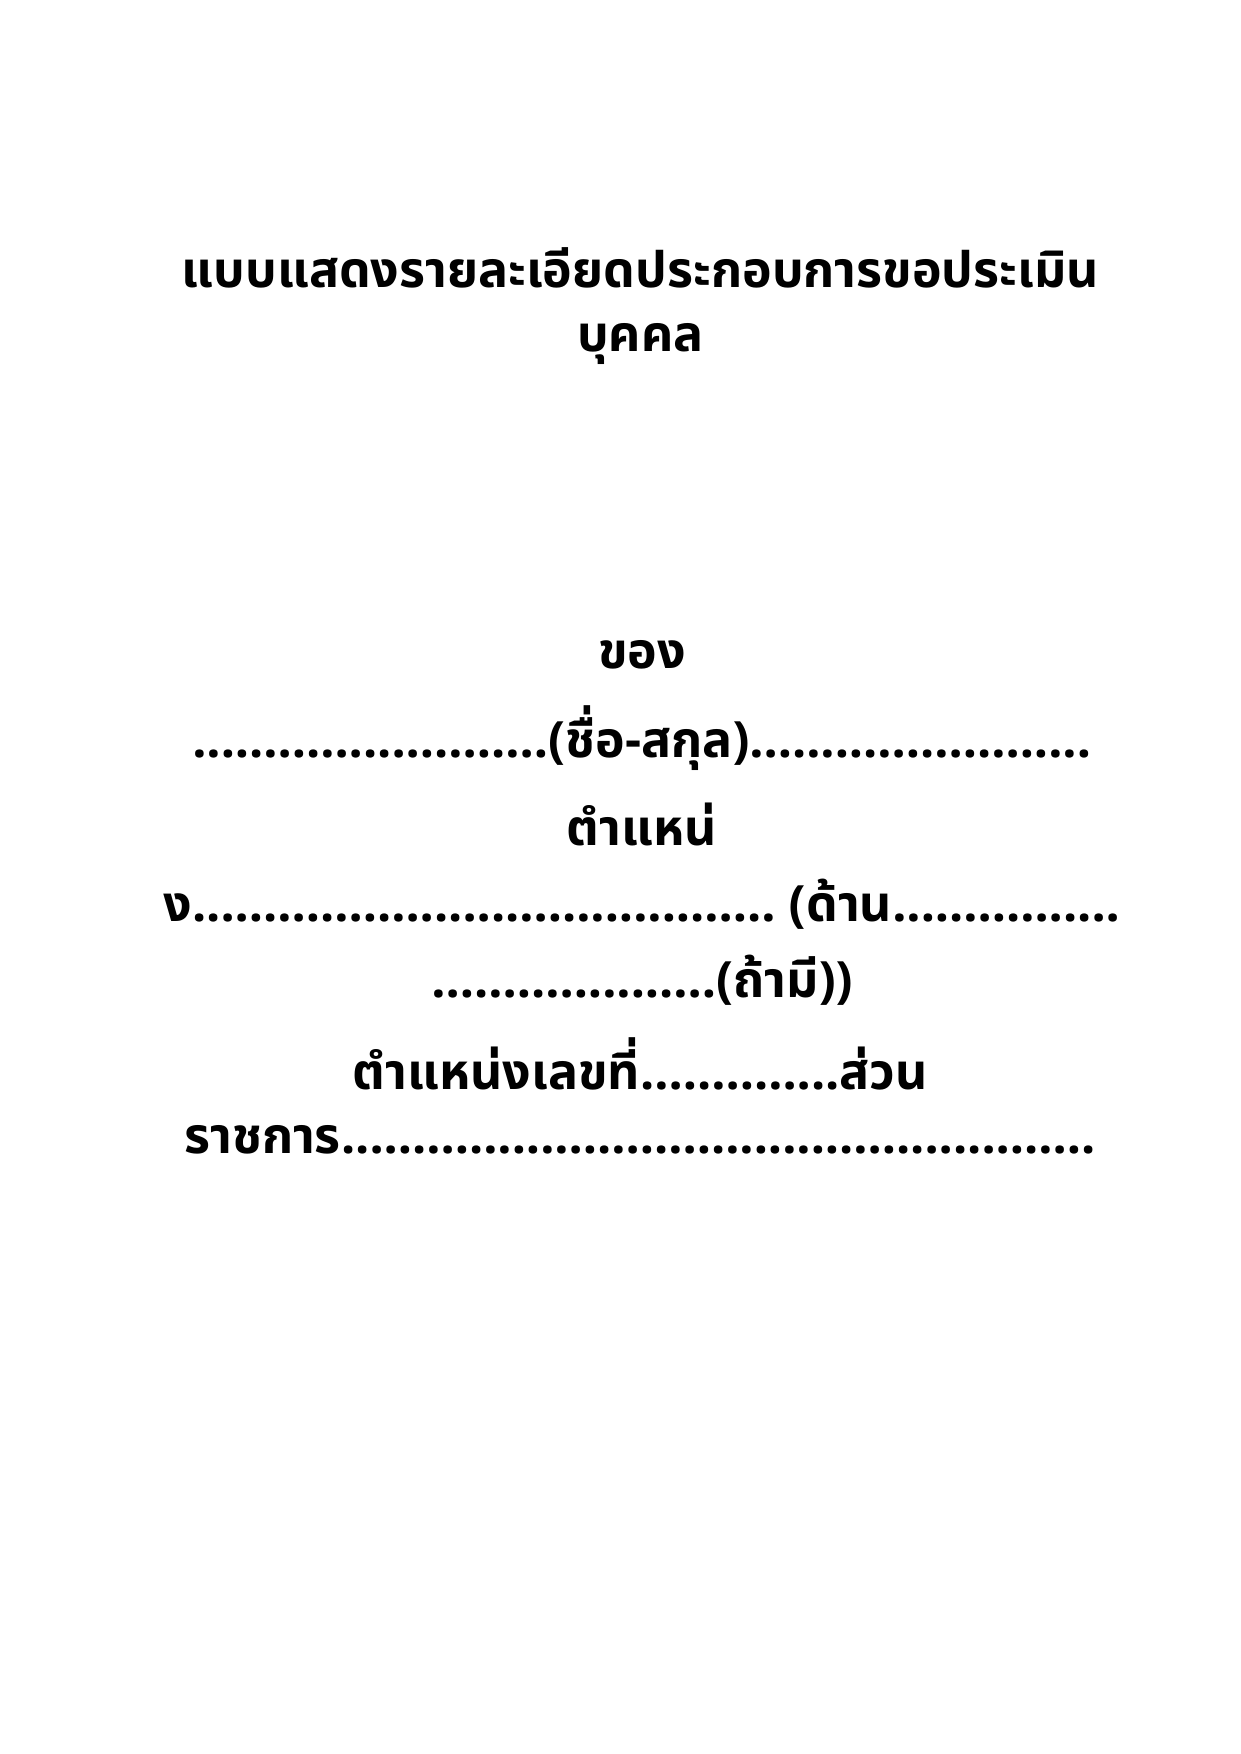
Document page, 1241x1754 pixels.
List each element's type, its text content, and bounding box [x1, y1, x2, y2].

text ตำแหน่ง......................................... (ด้าน....................................(ถ้ามี)) [162, 792, 1121, 1019]
text แบบแสดงรายละเอียดประกอบการขอประเมินบุคคล [162, 230, 1118, 374]
text ของ [162, 616, 1121, 691]
text .........................(ชื่อ-สกุล)........................ [162, 704, 1121, 779]
text ตำแหน่งเลขที่..............ส่วนราชการ..................................................... [162, 1032, 1118, 1176]
